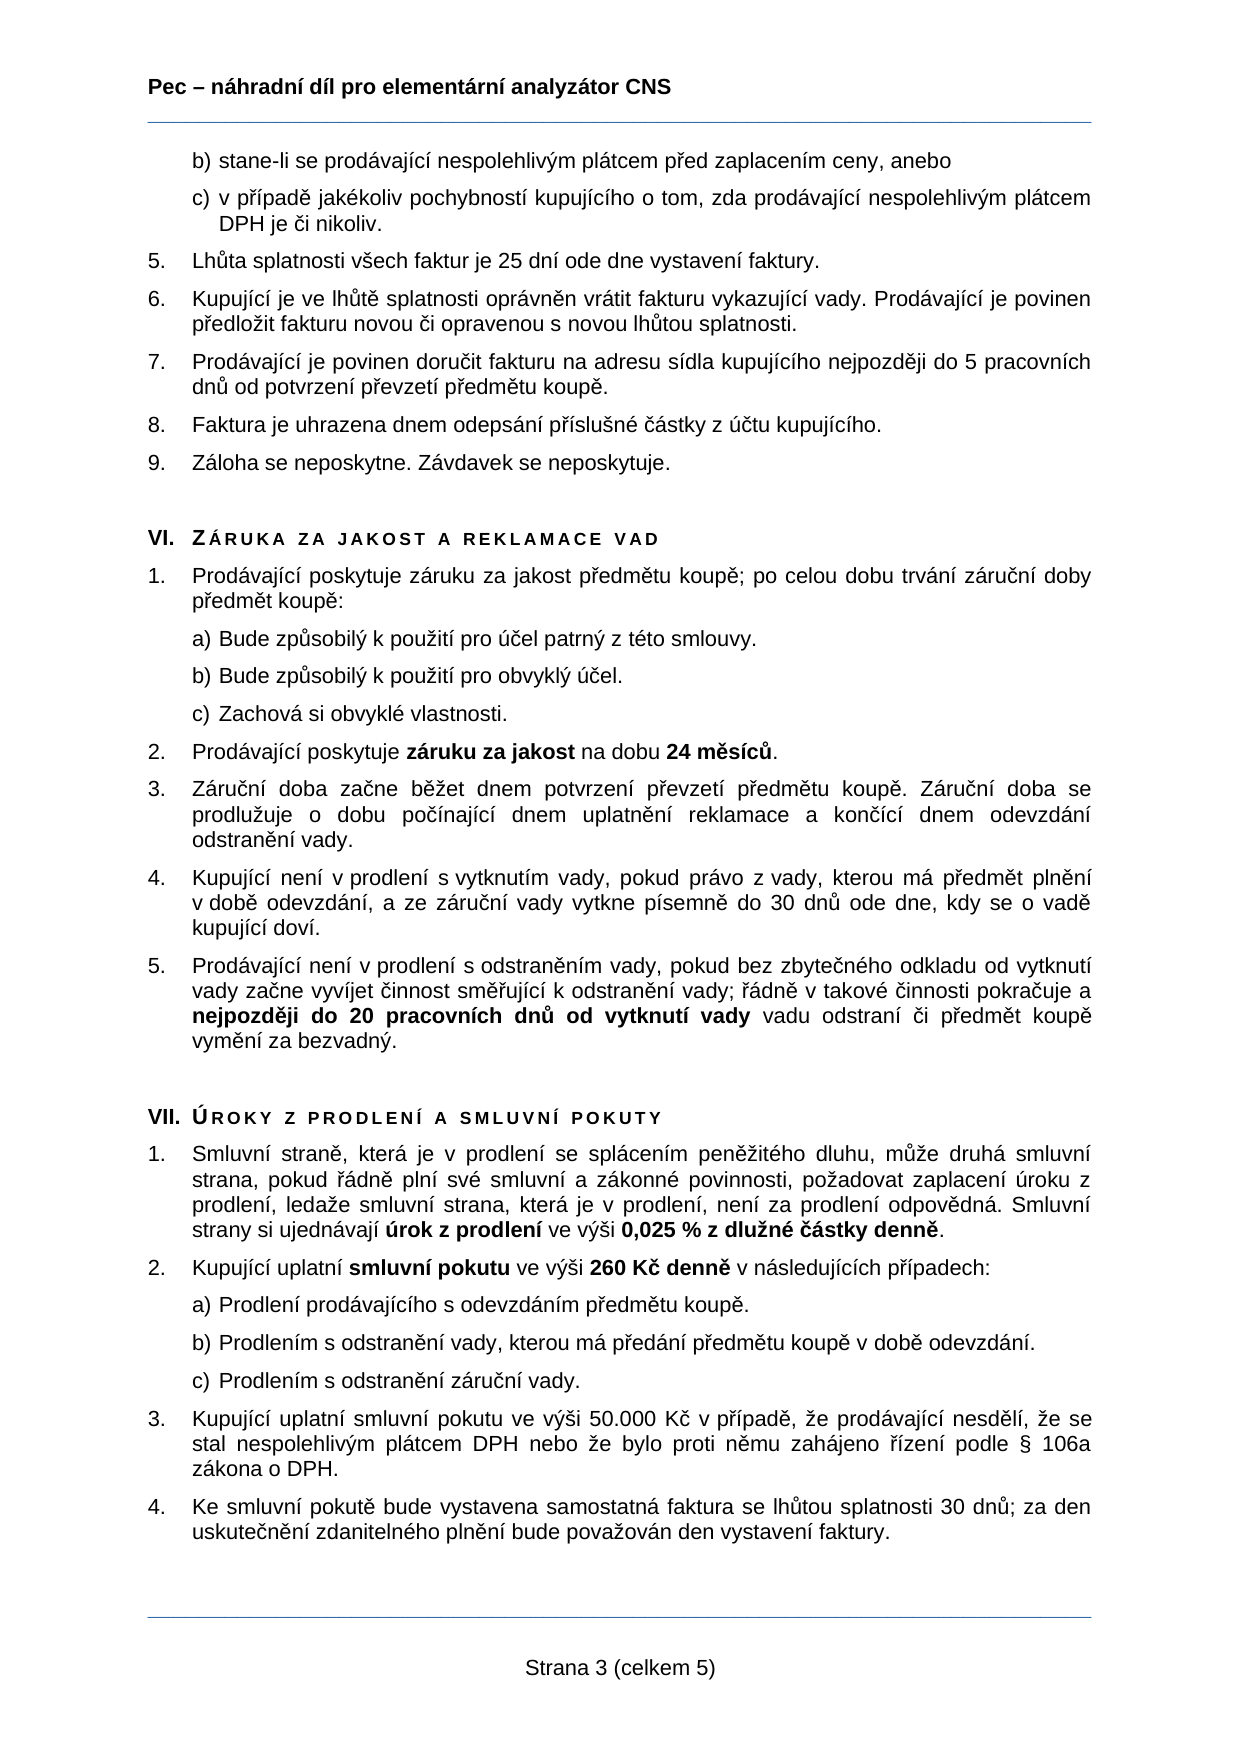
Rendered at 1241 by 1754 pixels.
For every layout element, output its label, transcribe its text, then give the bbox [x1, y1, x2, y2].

list Prodávající je povinen doručit fakturu na adresu sídla kupujícího nejpozději do 5 pracovních dnů od potvrzení převzetí předmětu koupě. [148, 349, 1093, 399]
list Faktura je uhrazena dnem odepsání příslušné částky z účtu kupujícího. [148, 412, 1093, 437]
list Kupující není v prodlení s vytknutím vady, pokud právo z vady, kterou má předmět plnění v době odevzdání, a ze záruční vady vytkne písemně do 30 dnů ode dne, kdy se o vadě kupující doví. [148, 864, 1093, 940]
list Úroky z prodlení a smluvní pokuty [148, 1104, 1093, 1129]
list Kupující je ve lhůtě splatnosti oprávněn vrátit fakturu vykazující vady. Prodávající je povinen předložit fakturu novou či opravenou s novou lhůtou splatnosti. [148, 286, 1093, 336]
list Prodávající poskytuje záruku za jakost na dobu 24 měsíců. [148, 739, 1093, 764]
list Prodávající není v prodlení s odstraněním vady, pokud bez zbytečného odkladu od vytknutí vady začne vyvíjet činnost směřující k odstranění vady; řádně v takové činnosti pokračuje a nejpozději do 20 pracovních dnů od vytknutí vady vadu odstraní či předmět koupě vymění za bezvadný. [148, 953, 1093, 1053]
list Bude způsobilý k použití pro obvyklý účel. [192, 663, 1093, 688]
list Smluvní straně, která je v prodlení se splácením peněžitého dluhu, může druhá smluvní strana, pokud řádně plní své smluvní a zákonné povinnosti, požadovat zaplacení úroku z prodlení, ledaže smluvní strana, která je v prodlení, není za prodlení odpovědná. Smluvní strany si ujednávají úrok z prodlení ve výši 0,025 % z dlužné částky denně. [148, 1141, 1093, 1242]
list Záloha se neposkytne. Závdavek se neposkytuje. [148, 449, 1093, 475]
list Lhůta splatnosti všech faktur je 25 dní ode dne vystavení faktury. [148, 248, 1093, 273]
list Záruka za jakost a reklamace vad [148, 525, 1093, 550]
list v případě jakékoliv pochybností kupujícího o tom, zda prodávající nespolehlivým plátcem DPH je či nikoliv. [192, 185, 1093, 236]
list Zachová si obvyklé vlastnosti. [192, 701, 1093, 726]
list Prodlením s odstranění vady, kterou má předání předmětu koupě v době odevzdání. [192, 1330, 1093, 1355]
list Prodávající poskytuje záruku za jakost předmětu koupě; po celou dobu trvání záruční doby předmět koupě: [148, 563, 1093, 613]
list stane-li se prodávající nespolehlivým plátcem před zaplacením ceny, anebo [192, 148, 1093, 173]
list Kupující uplatní smluvní pokutu ve výši 260 Kč denně v následujících případech: [148, 1255, 1093, 1280]
list Bude způsobilý k použití pro účel patrný z této smlouvy. [192, 626, 1093, 651]
list Prodlení prodávajícího s odevzdáním předmětu koupě. [192, 1292, 1093, 1318]
list Ke smluvní pokutě bude vystavena samostatná faktura se lhůtou splatnosti 30 dnů; za den uskutečnění zdanitelného plnění bude považován den vystavení faktury. [148, 1494, 1093, 1544]
list Prodlením s odstranění záruční vady. [192, 1368, 1093, 1393]
list Záruční doba začne běžet dnem potvrzení převzetí předmětu koupě. Záruční doba se prodlužuje o dobu počínající dnem uplatnění reklamace a končící dnem odevzdání odstranění vady. [148, 776, 1093, 852]
list Kupující uplatní smluvní pokutu ve výši 50.000 Kč v případě, že prodávající nesdělí, že se stal nespolehlivým plátcem DPH nebo že bylo proti němu zahájeno řízení podle § 106a zákona o DPH. [148, 1406, 1093, 1481]
